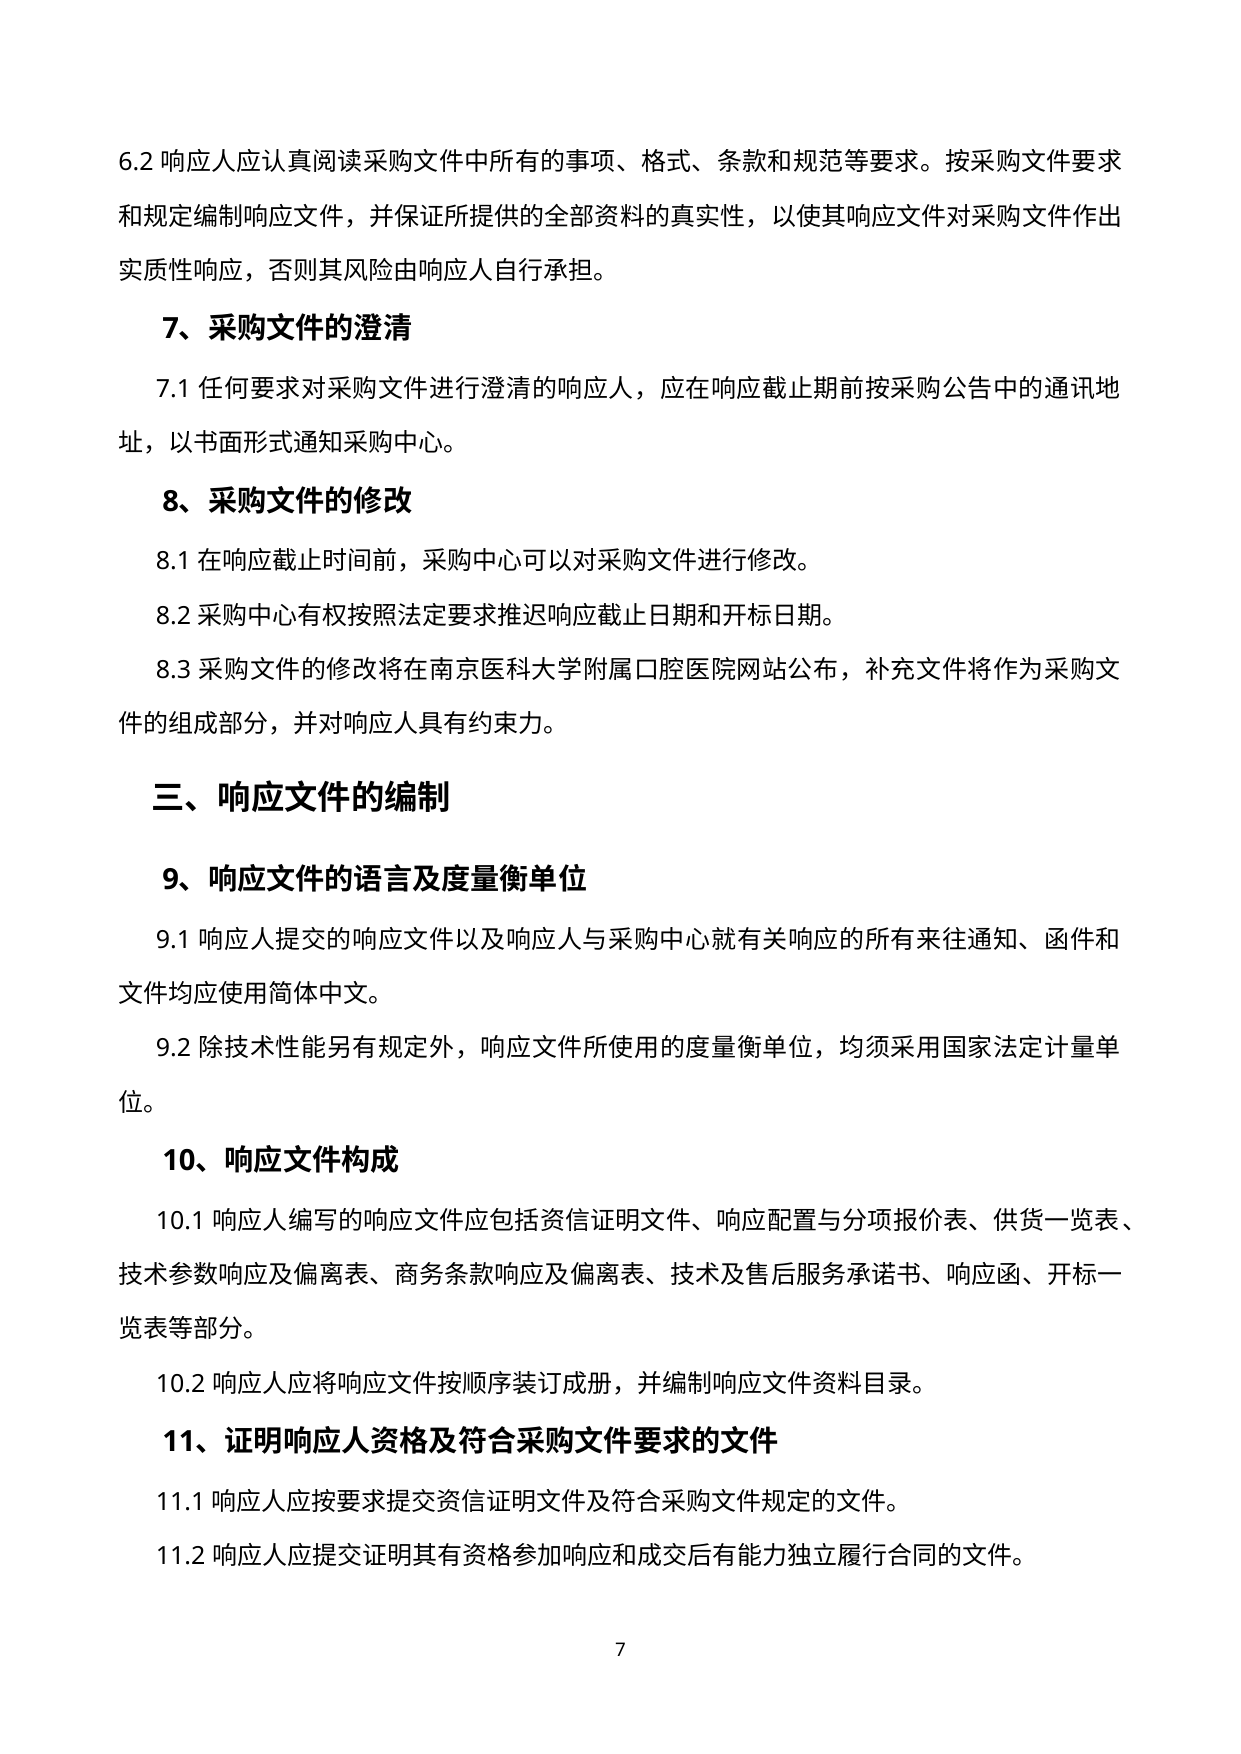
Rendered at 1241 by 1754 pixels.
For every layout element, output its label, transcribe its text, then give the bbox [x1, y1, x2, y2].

text 三、响应文件的编制 [118, 771, 1122, 819]
text 11.1 响应人应按要求提交资信证明文件及符合采购文件规定的文件。 [118, 1481, 1122, 1517]
text 6.2 响应人应认真阅读采购文件中所有的事项、格式、条款和规范等要求。按采购文件要求和规定编制响应文件，并保证所提供的全部资料的真实性，以使其响应文件对采购文件作出实质性响应，否则其风险由响应人自行承担。 [118, 142, 1122, 287]
text 8.3 采购文件的修改将在南京医科大学附属口腔医院网站公布，补充文件将作为采购文件的组成部分，并对响应人具有约束力。 [118, 649, 1122, 740]
text 8、采购文件的修改 [118, 477, 1122, 519]
text 9.1 响应人提交的响应文件以及响应人与采购中心就有关响应的所有来往通知、函件和文件均应使用简体中文。 [118, 919, 1122, 1010]
text 10.1 响应人编写的响应文件应包括资信证明文件、响应配置与分项报价表、供货一览表、技术参数响应及偏离表、商务条款响应及偏离表、技术及售后服务承诺书、响应函、开标一览表等部分。 [118, 1200, 1122, 1345]
text 10.2 响应人应将响应文件按顺序装订成册，并编制响应文件资料目录。 [118, 1363, 1122, 1399]
text 9、响应文件的语言及度量衡单位 [118, 856, 1122, 898]
text 7、采购文件的澄清 [118, 305, 1122, 347]
text 8.2 采购中心有权按照法定要求推迟响应截止日期和开标日期。 [118, 595, 1122, 631]
text 11、证明响应人资格及符合采购文件要求的文件 [118, 1418, 1122, 1460]
text 10、响应文件构成 [118, 1137, 1122, 1179]
text 11.2 响应人应提交证明其有资格参加响应和成交后有能力独立履行合同的文件。 [118, 1536, 1122, 1572]
text 9.2 除技术性能另有规定外，响应文件所使用的度量衡单位，均须采用国家法定计量单位。 [118, 1028, 1122, 1118]
text 8.1 在响应截止时间前，采购中心可以对采购文件进行修改。 [118, 541, 1122, 577]
text 7.1 任何要求对采购文件进行澄清的响应人，应在响应截止期前按采购公告中的通讯地址，以书面形式通知采购中心。 [118, 368, 1122, 459]
